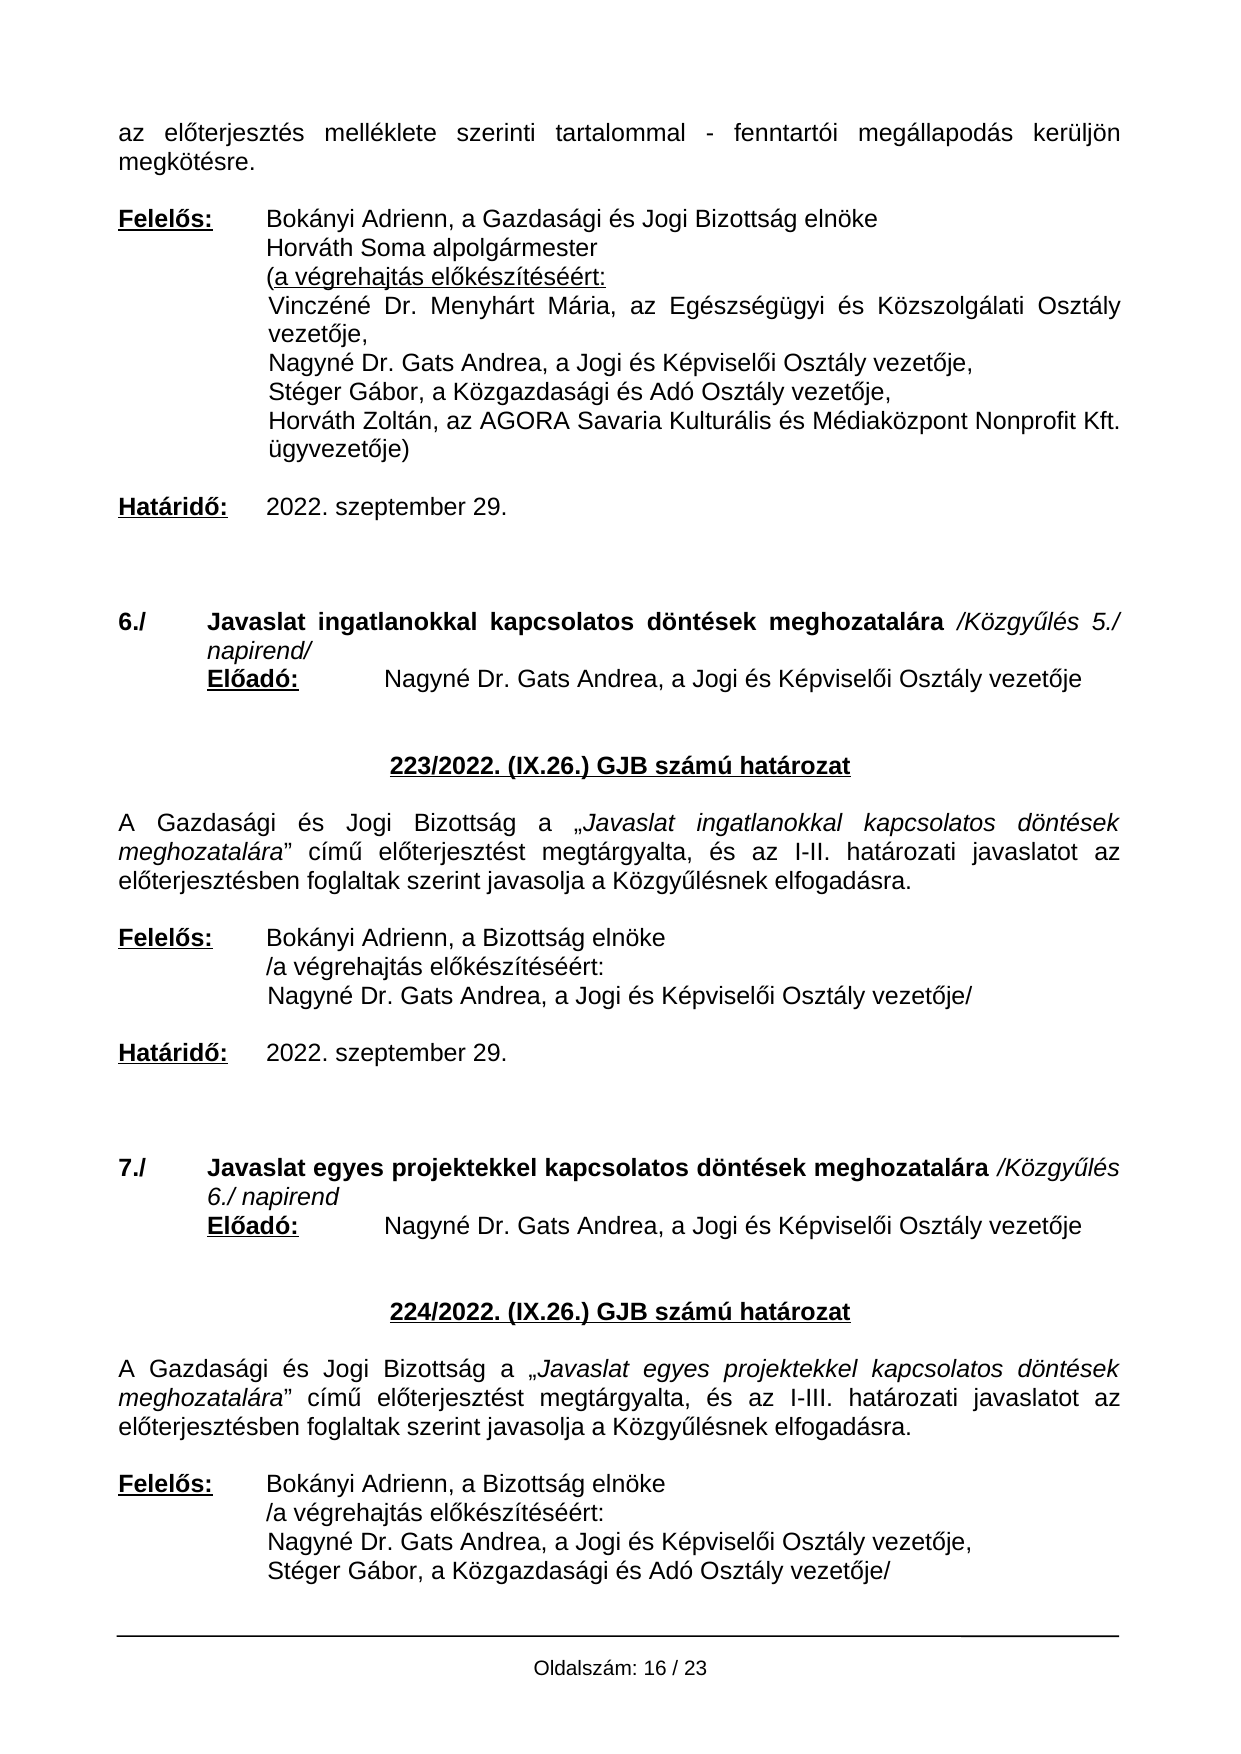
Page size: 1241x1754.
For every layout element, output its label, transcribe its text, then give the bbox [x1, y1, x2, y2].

text Vinczéné Dr. Menyhárt Mária, az Egészségügyi és Közszolgálati Osztály vezetője, [118, 291, 1122, 348]
text Stéger Gábor, a Közgazdasági és Adó Osztály vezetője, [118, 377, 1122, 406]
text Nagyné Dr. Gats Andrea, a Jogi és Képviselői Osztály vezetője, [266, 1527, 1122, 1556]
text Horváth Soma alpolgármester [118, 233, 1122, 262]
text Felelős: Bokányi Adrienn, a Gazdasági és Jogi Bizottság elnöke [118, 204, 1122, 233]
text 6./ Javaslat ingatlanokkal kapcsolatos döntések meghozatalára /Közgyűlés 5./ napirend/ [118, 607, 1122, 664]
text 224/2022. (IX.26.) GJB számú határozat [118, 1297, 1122, 1326]
text Nagyné Dr. Gats Andrea, a Jogi és Képviselői Osztály vezetője/ [266, 981, 1122, 1009]
text Határidő: 2022. szeptember 29. [118, 492, 1122, 521]
text (a végrehajtás előkészítéséért: [118, 262, 1122, 291]
text Határidő: 2022. szeptember 29. [118, 1038, 1122, 1067]
text A Gazdasági és Jogi Bizottság a „Javaslat ingatlanokkal kapcsolatos döntések meghozatalára” című előterjesztést megtárgyalta, és az I-II. határozati javaslatot az előterjesztésben foglaltak szerint javasolja a Közgyűlésnek elfogadásra. [118, 808, 1122, 894]
text Stéger Gábor, a Közgazdasági és Adó Osztály vezetője/ [266, 1556, 1122, 1584]
text /a végrehajtás előkészítéséért: [118, 952, 1122, 981]
text 7./ Javaslat egyes projektekkel kapcsolatos döntések meghozatalára /Közgyűlés 6./ napirend [118, 1153, 1122, 1211]
text Horváth Zoltán, az AGORA Savaria Kulturális és Médiaközpont Nonprofit Kft. ügyvezetője) [118, 406, 1122, 463]
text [118, 118, 1122, 176]
text /a végrehajtás előkészítéséért: [118, 1498, 1122, 1527]
text A Gazdasági és Jogi Bizottság a „Javaslat egyes projektekkel kapcsolatos döntések meghozatalára” című előterjesztést megtárgyalta, és az I-III. határozati javaslatot az előterjesztésben foglaltak szerint javasolja a Közgyűlésnek elfogadásra. [118, 1354, 1122, 1441]
text Előadó: Nagyné Dr. Gats Andrea, a Jogi és Képviselői Osztály vezetője [118, 1211, 1122, 1239]
text Nagyné Dr. Gats Andrea, a Jogi és Képviselői Osztály vezetője, [118, 348, 1122, 377]
text 223/2022. (IX.26.) GJB számú határozat [118, 751, 1122, 779]
text Felelős: Bokányi Adrienn, a Bizottság elnöke [118, 1469, 1122, 1498]
text Felelős: Bokányi Adrienn, a Bizottság elnöke [118, 923, 1122, 952]
text Előadó: Nagyné Dr. Gats Andrea, a Jogi és Képviselői Osztály vezetője [118, 664, 1122, 693]
